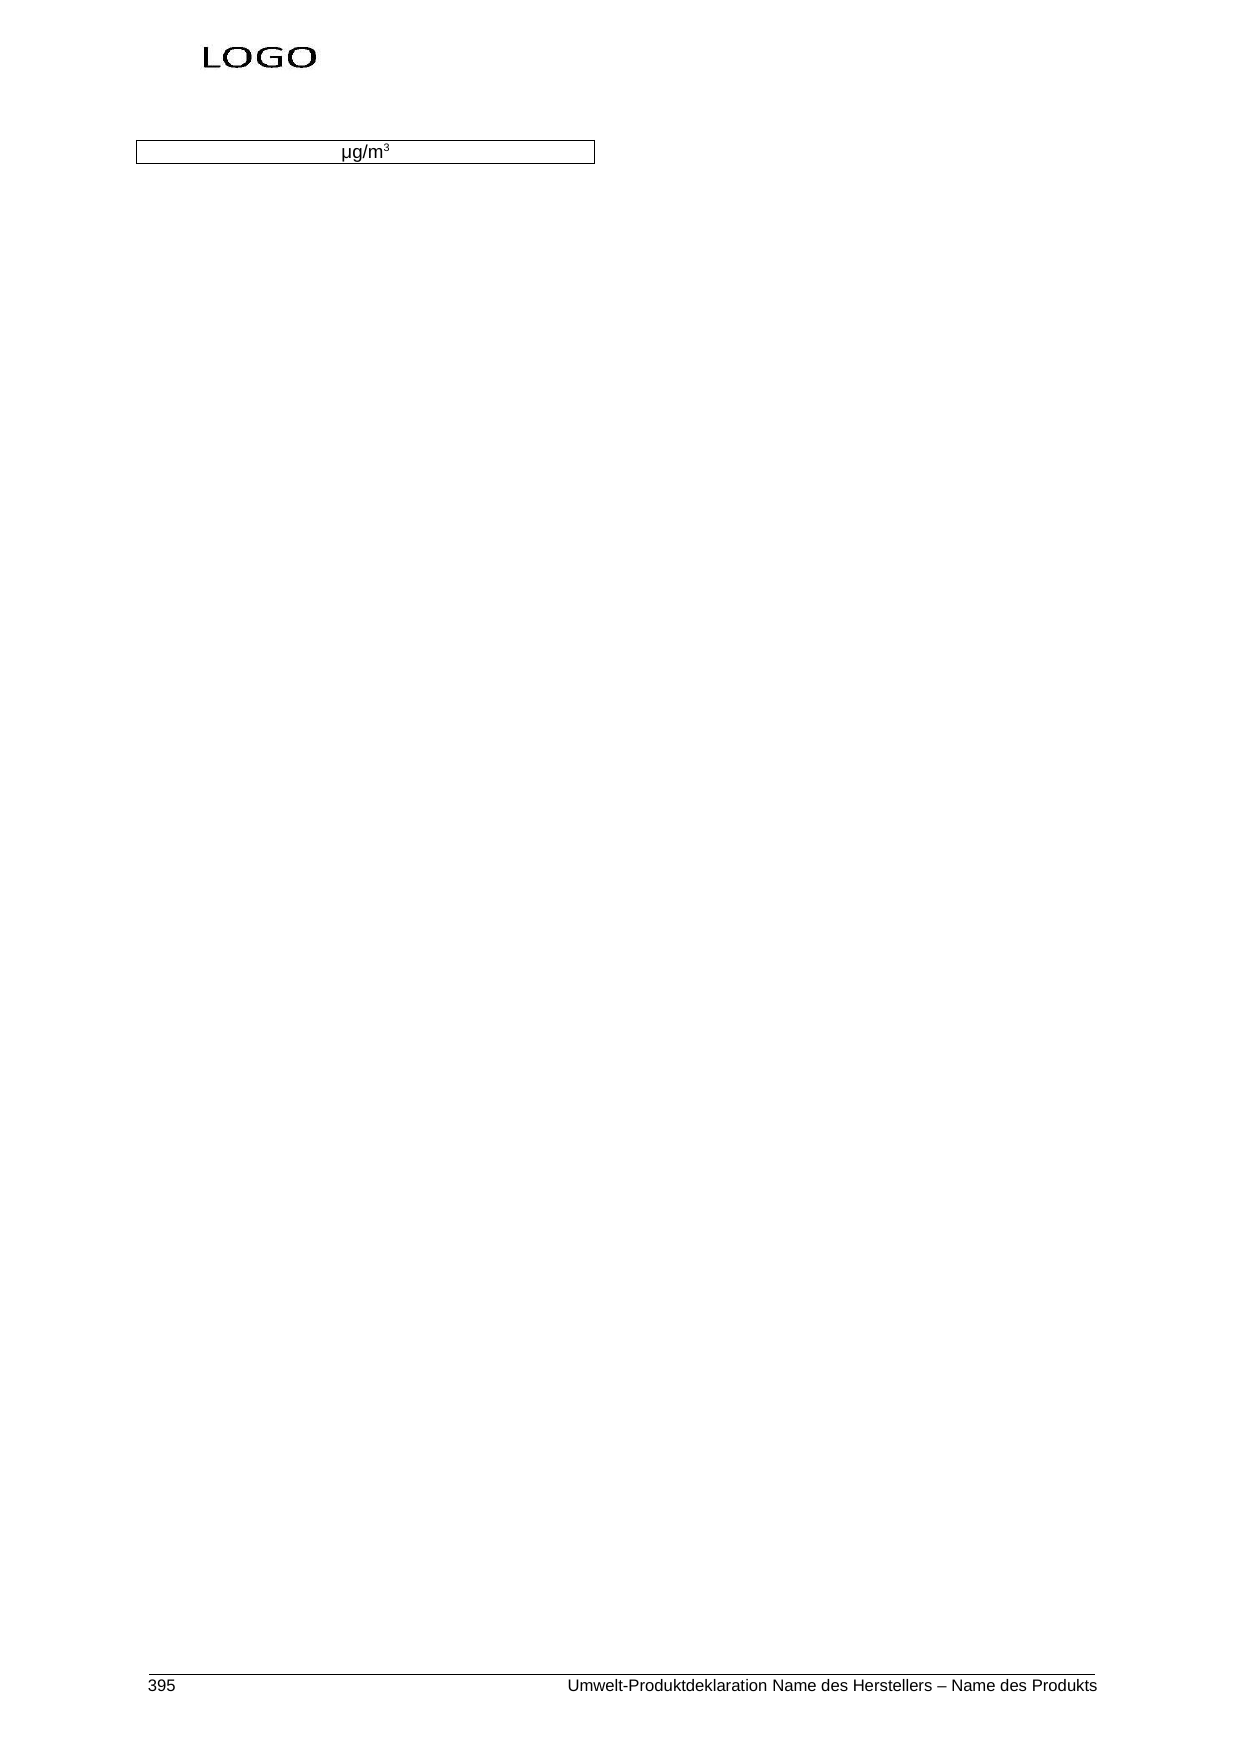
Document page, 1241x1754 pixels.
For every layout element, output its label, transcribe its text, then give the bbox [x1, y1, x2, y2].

table_cell μg/m3 [137, 141, 594, 162]
picture [146, 14, 622, 103]
